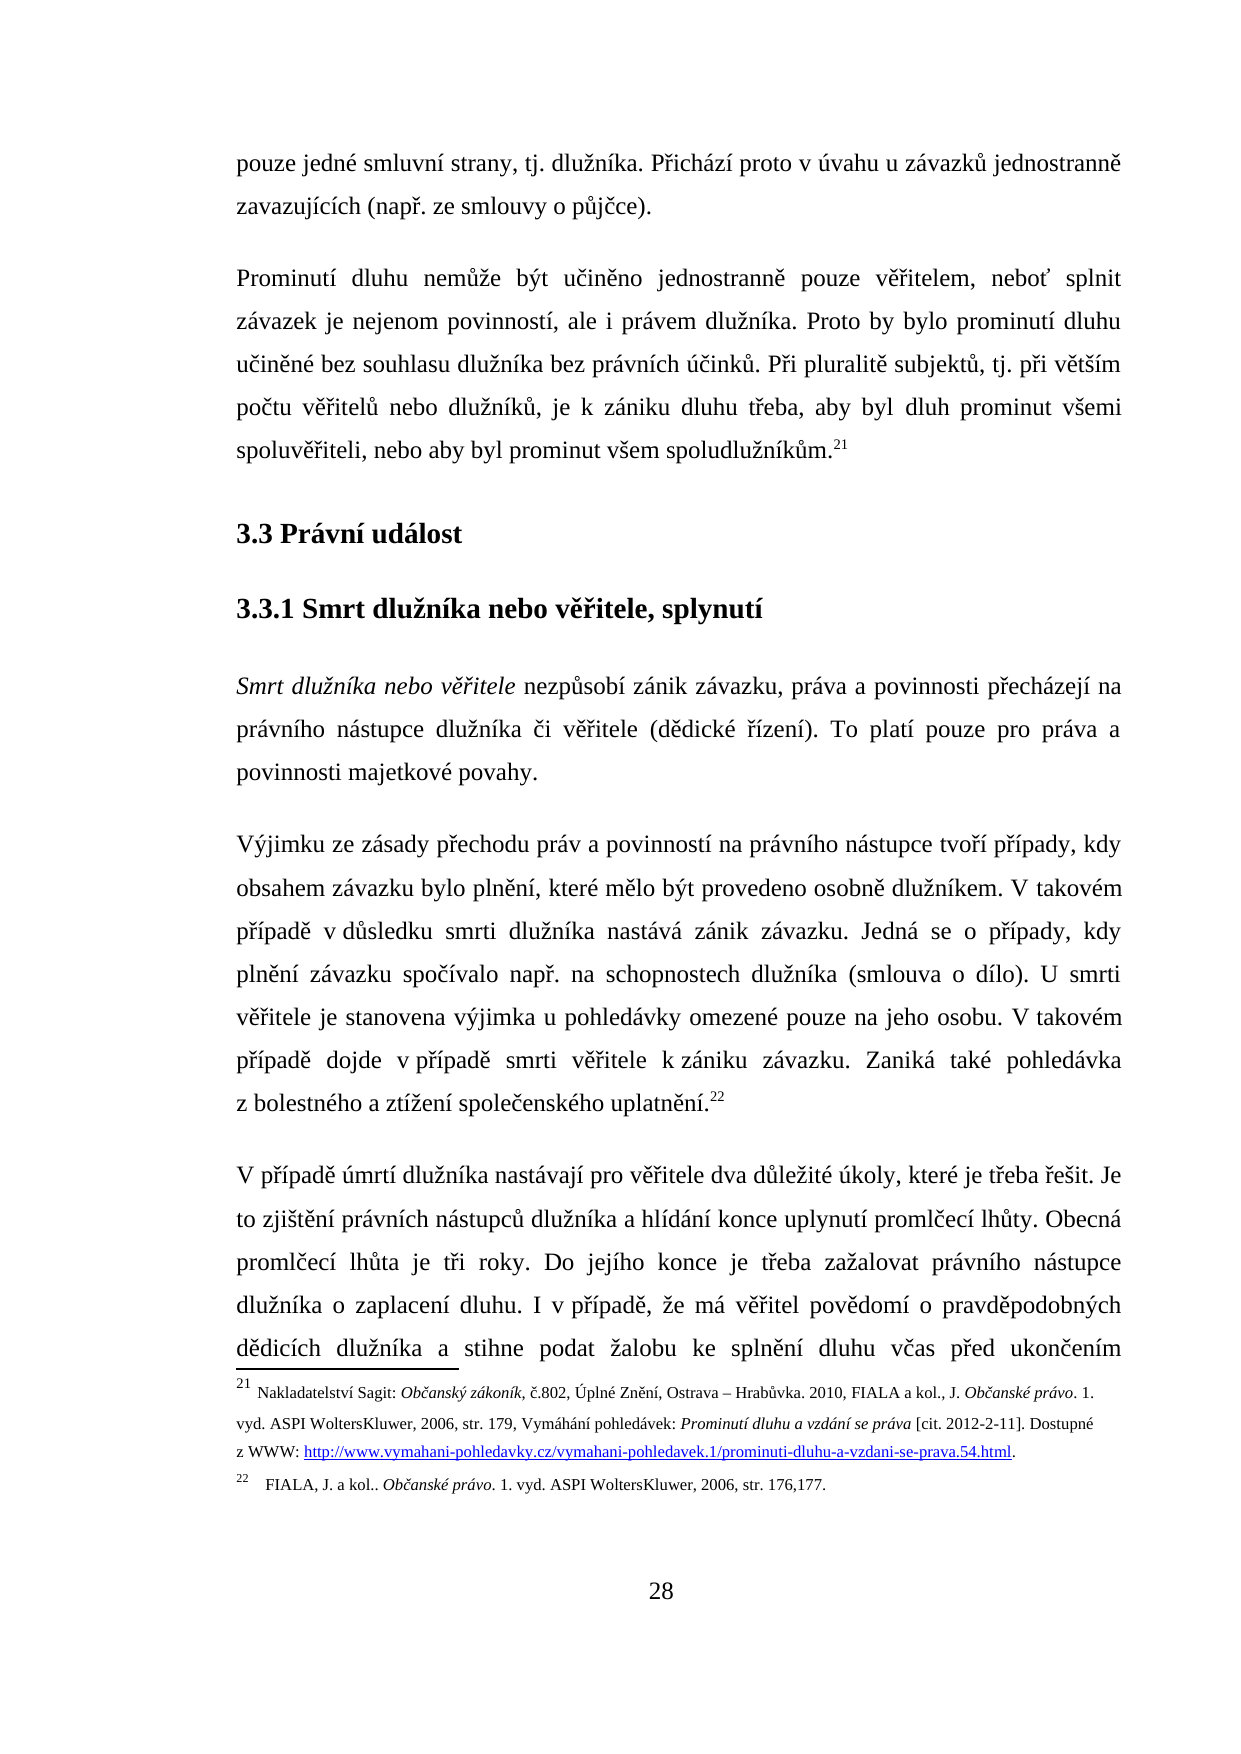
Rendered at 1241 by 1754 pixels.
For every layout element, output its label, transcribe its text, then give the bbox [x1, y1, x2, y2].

subtitle 3.3.1 Smrt dlužníka nebo věřitele, splynutí [236, 592, 1122, 625]
text Prominutí dluhu nemůže být učiněno jednostranně pouze věřitelem, neboť splnit závazek je nejenom povinností, ale i právem dlužníka. Proto by bylo prominutí dluhu učiněné bez souhlasu dlužníka bez právních účinků. Při pluralitě subjektů, tj. při větším počtu věřitelů nebo dlužníků, je k zániku dluhu třeba, aby byl dluh prominut všemi spoluvěřiteli, nebo aby byl prominut všem spoludlužníkům. [236, 263, 1122, 464]
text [236, 1161, 1122, 1362]
text Smrt dlužníka nebo věřitele nezpůsobí zánik závazku, práva a povinnosti přecházejí na právního nástupce dlužníka či věřitele (dědické řízení). To platí pouze pro práva a povinnosti majetkové povahy. [236, 671, 1122, 786]
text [236, 148, 1122, 219]
text Výjimku ze zásady přechodu práv a povinností na právního nástupce tvoří případy, kdy obsahem závazku bylo plnění, které mělo být provedeno osobně dlužníkem. V takovém případě v důsledku smrti dlužníka nastává zánik závazku. Jedná se o případy, kdy plnění závazku spočívalo např. na schopnostech dlužníka (smlouva o dílo). U smrti věřitele je stanovena výjimka u pohledávky omezené pouze na jeho osobu. V takovém případě dojde v případě smrti věřitele k zániku závazku. Zaniká také pohledávka z bolestného a ztížení společenského uplatnění. [236, 829, 1122, 1117]
subtitle 3.3 Právní událost [236, 516, 1122, 550]
